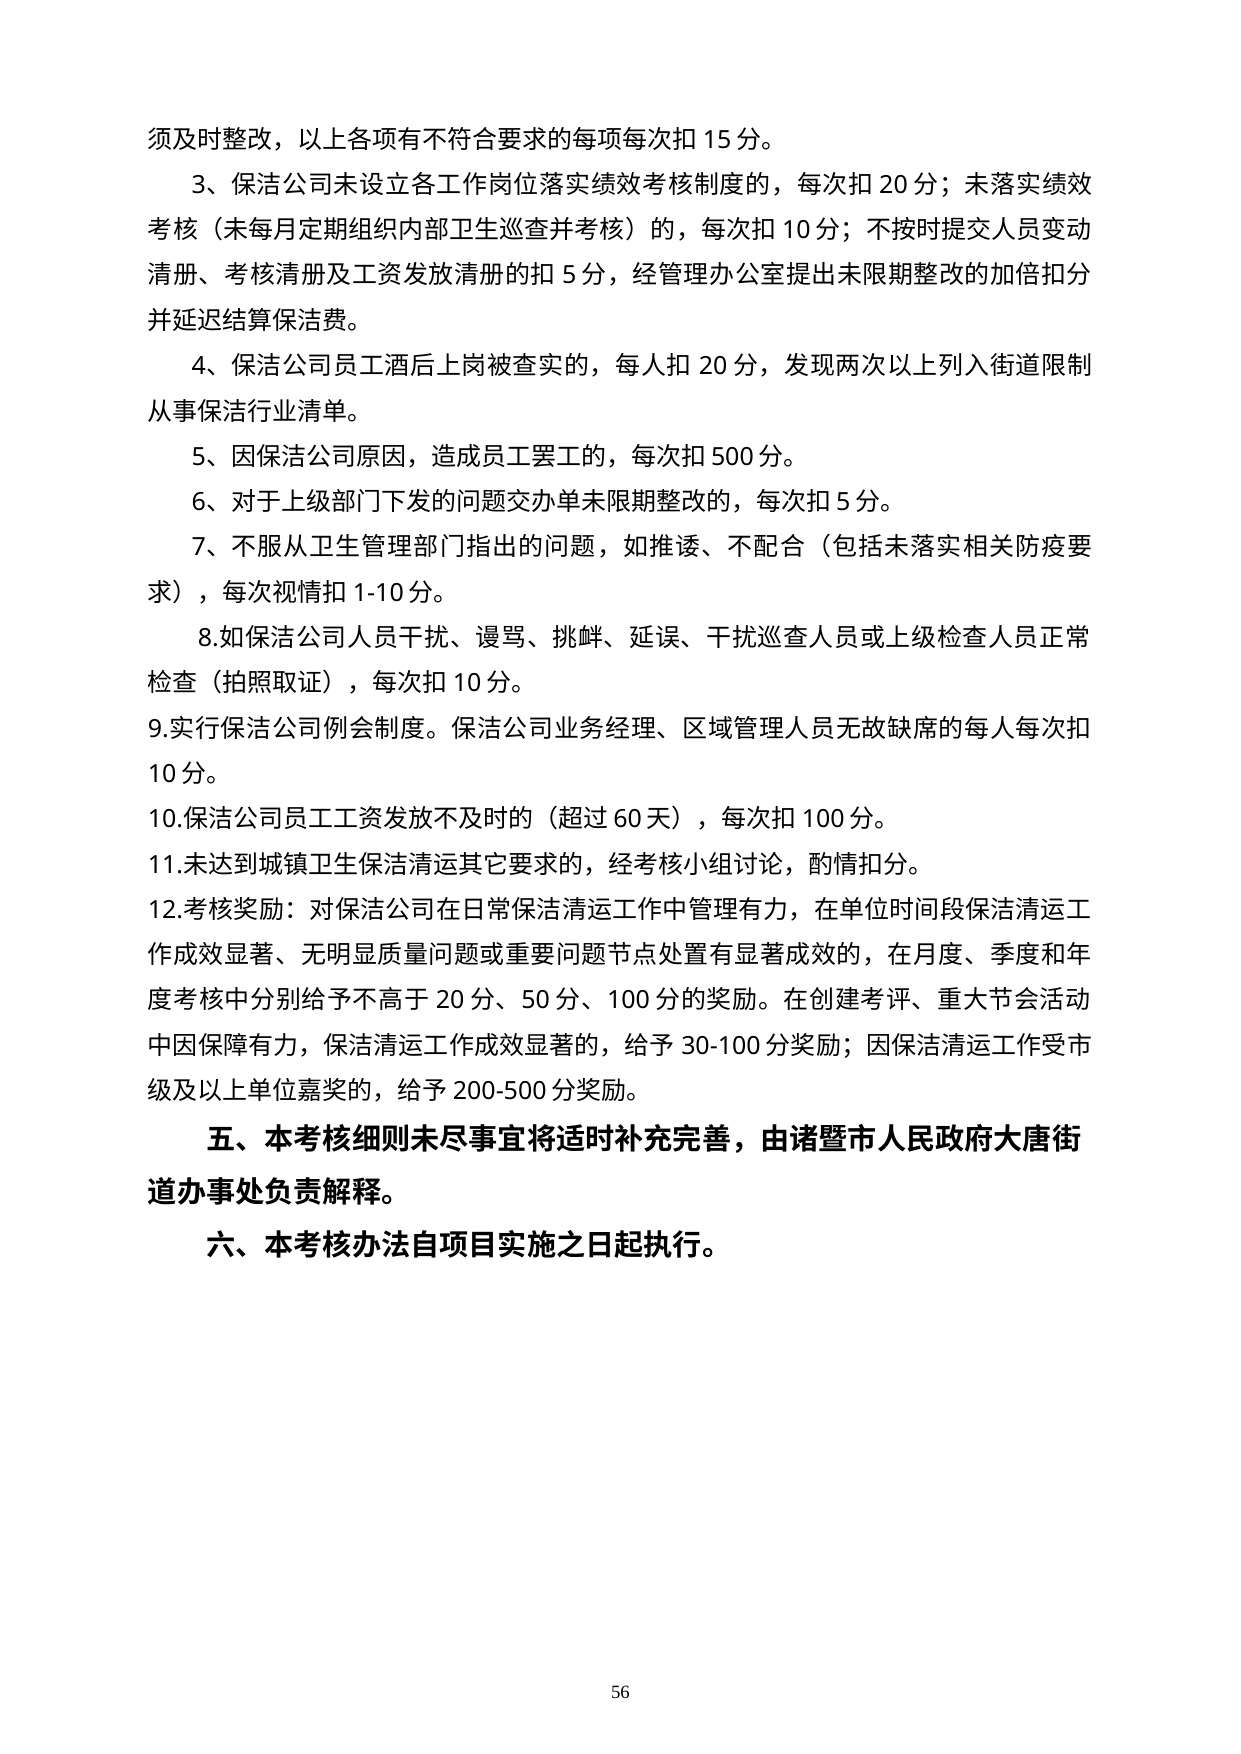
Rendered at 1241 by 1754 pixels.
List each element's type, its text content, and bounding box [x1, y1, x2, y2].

list 因保洁公司原因，造成员工罢工的，每次扣500分。 [148, 436, 1092, 472]
text 8.如保洁公司人员干扰、谩骂、挑衅、延误、干扰巡查人员或上级检查人员正常检查（拍照取证），每次扣10分。 [148, 617, 1092, 699]
list 10.保洁公司员工工资发放不及时的（超过60天），每次扣100分。 [148, 799, 1092, 835]
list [148, 119, 1092, 155]
list 9.实行保洁公司例会制度。保洁公司业务经理、区域管理人员无故缺席的每人每次扣10分。 [148, 708, 1092, 790]
list 保洁公司未设立各工作岗位落实绩效考核制度的，每次扣20分；未落实绩效考核（未每月定期组织内部卫生巡查并考核）的，每次扣10分；不按时提交人员变动清册、考核清册及工资发放清册的扣5分，经管理办公室提出未限期整改的加倍扣分并延迟结算保洁费。 [148, 164, 1092, 337]
list 12.考核奖励：对保洁公司在日常保洁清运工作中管理有力，在单位时间段保洁清运工作成效显著、无明显质量问题或重要问题节点处置有显著成效的，在月度、季度和年度考核中分别给予不高于20分、50分、100分的奖励。在创建考评、重大节会活动中因保障有力，保洁清运工作成效显著的，给予30-100分奖励；因保洁清运工作受市级及以上单位嘉奖的，给予200-500分奖励。 [148, 889, 1092, 1107]
subtitle 五、本考核细则未尽事宜将适时补充完善，由诸暨市人民政府大唐街道办事处负责解释。 [148, 1116, 1092, 1211]
list 11.未达到城镇卫生保洁清运其它要求的，经考核小组讨论，酌情扣分。 [148, 844, 1092, 880]
subtitle 六、本考核办法自项目实施之日起执行。 [148, 1222, 1092, 1264]
list 对于上级部门下发的问题交办单未限期整改的，每次扣5分。 [148, 482, 1092, 518]
list 不服从卫生管理部门指出的问题，如推诿、不配合（包括未落实相关防疫要求），每次视情扣1-10分。 [148, 527, 1092, 608]
list 保洁公司员工酒后上岗被查实的，每人扣20分，发现两次以上列入街道限制从事保洁行业清单。 [148, 346, 1092, 427]
